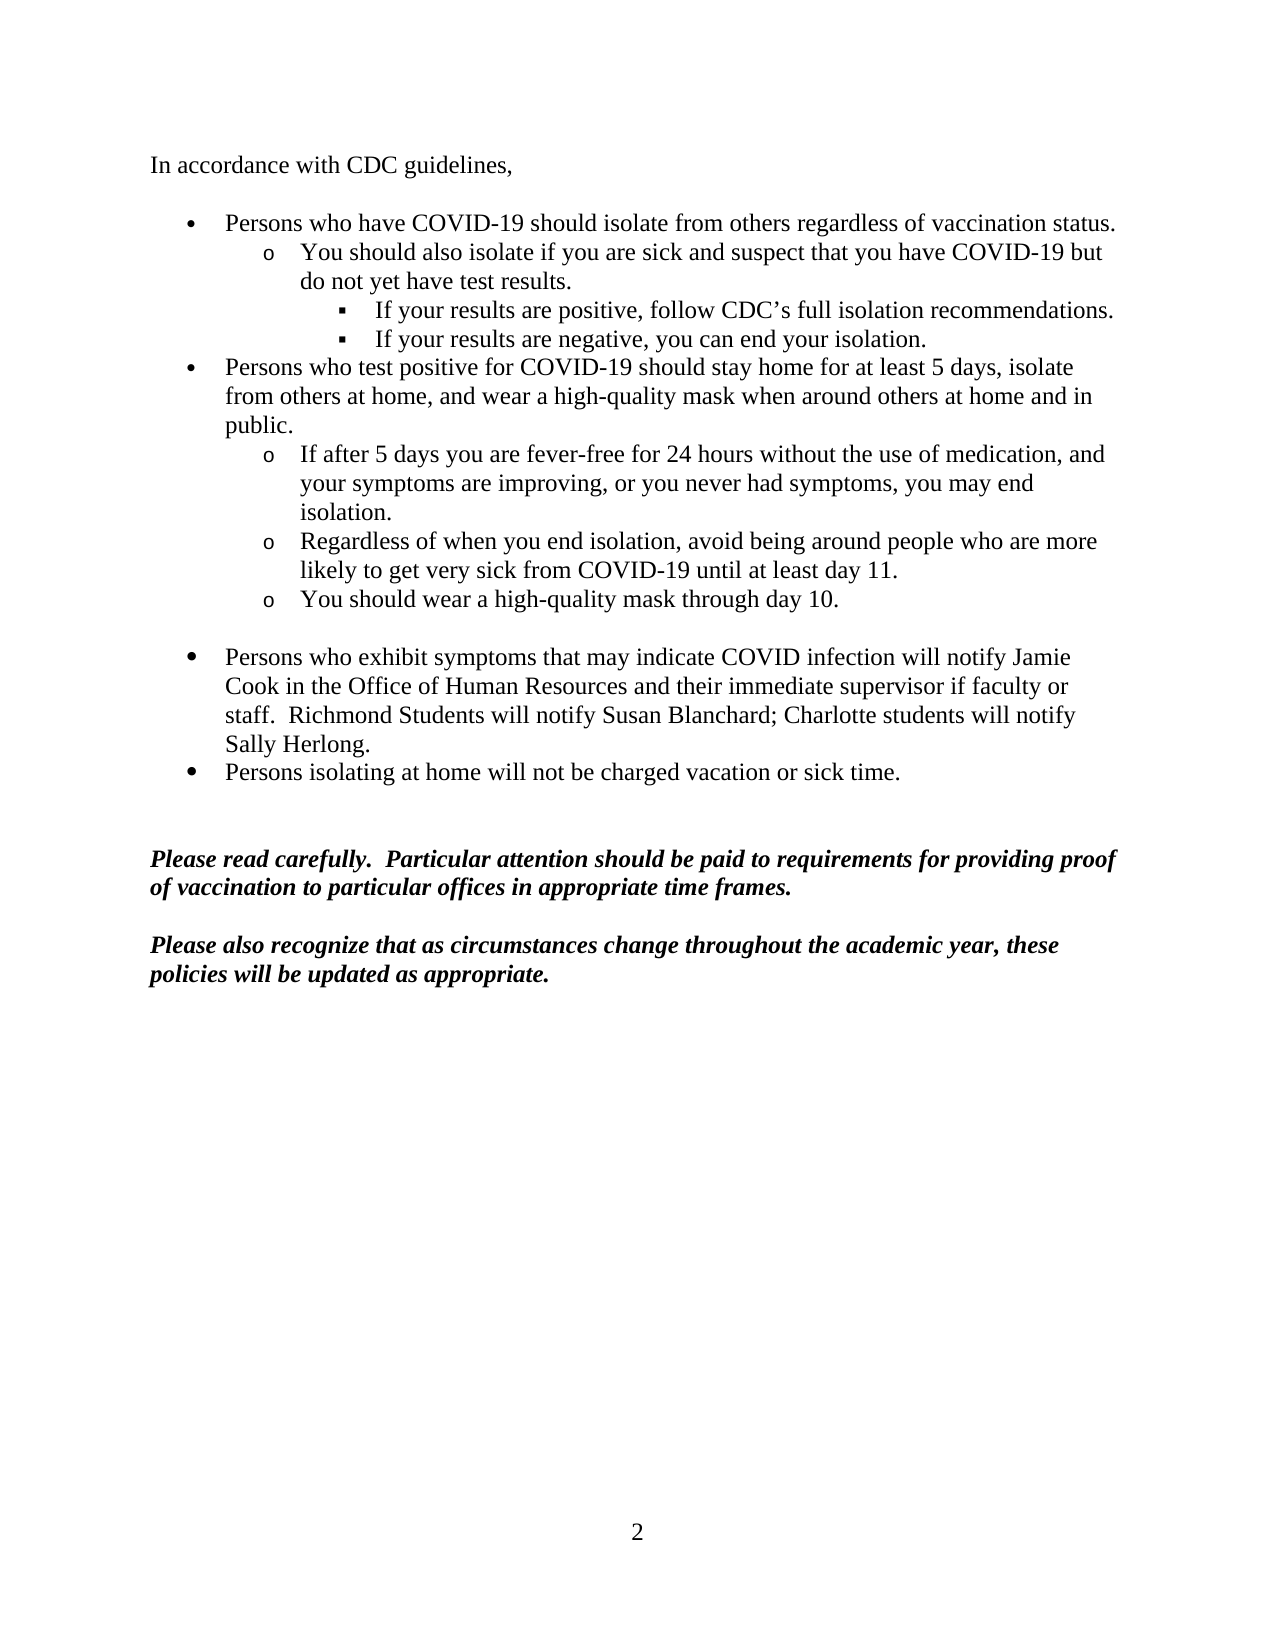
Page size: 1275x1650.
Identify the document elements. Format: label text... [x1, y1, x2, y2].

list If after 5 days you are fever-free for 24 hours without the use of medication, and your symptoms are improving, or you never had symptoms, you may end isolation. [262, 439, 1125, 526]
list Please also recognize that as circumstances change throughout the academic year, these policies will be updated as appropriate. [150, 930, 1125, 987]
list You should also isolate if you are sick and suspect that you have COVID-19 but do not yet have test results. [262, 237, 1125, 295]
list Please read carefully. Particular attention should be paid to requirements for providing proof of vaccination to particular offices in appropriate time frames. [150, 844, 1125, 901]
list You should wear a high-quality mask through day 10. [262, 584, 1125, 614]
list Persons who test positive for COVID-19 should stay home for at least 5 days, isolate from others at home, and wear a high-quality mask when around others at home and in public. [187, 352, 1125, 439]
list Persons who have COVID-19 should isolate from others regardless of vaccination status. [187, 208, 1125, 237]
list Regardless of when you end isolation, avoid being around people who are more likely to get very sick from COVID-19 until at least day 11. [262, 526, 1125, 584]
list If your results are positive, follow CDC’s full isolation recommendations. [337, 295, 1125, 324]
list Persons isolating at home will not be charged vacation or sick time. [187, 757, 1125, 786]
list Persons who exhibit symptoms that may indicate COVID infection will notify Jamie Cook in the Office of Human Resources and their immediate supervisor if faculty or staff. Richmond Students will notify Susan Blanchard; Charlotte students will notify Sally Herlong. [187, 642, 1125, 757]
text In accordance with CDC guidelines, [150, 150, 1125, 179]
list If your results are negative, you can end your isolation. [337, 324, 1125, 352]
